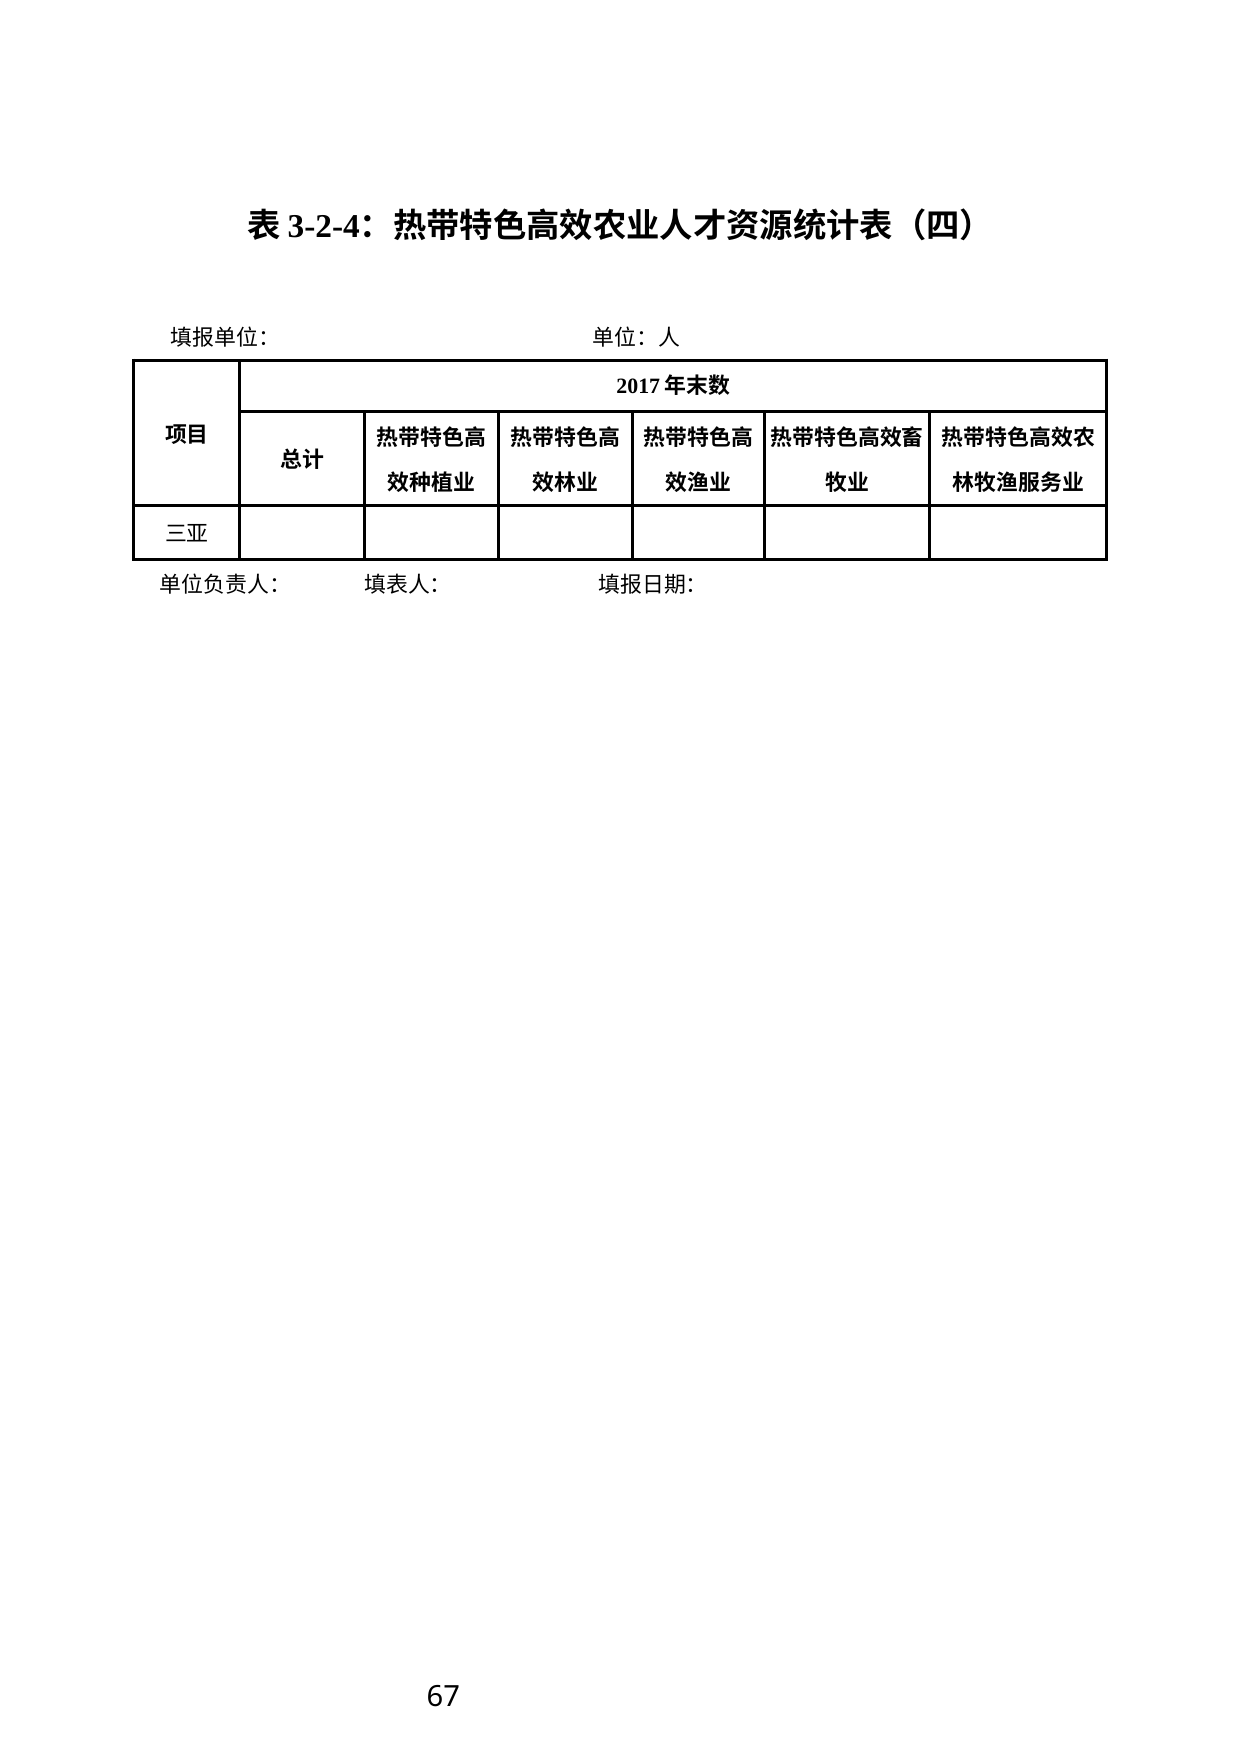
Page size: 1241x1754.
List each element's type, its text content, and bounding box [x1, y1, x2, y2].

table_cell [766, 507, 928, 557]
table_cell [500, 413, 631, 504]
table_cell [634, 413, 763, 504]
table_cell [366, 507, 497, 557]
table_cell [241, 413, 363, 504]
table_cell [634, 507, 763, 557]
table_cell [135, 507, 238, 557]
text 单位负责人： 填表人： 填报日期： [159, 561, 1081, 606]
text 填报单位： 单位：人 [159, 313, 1081, 358]
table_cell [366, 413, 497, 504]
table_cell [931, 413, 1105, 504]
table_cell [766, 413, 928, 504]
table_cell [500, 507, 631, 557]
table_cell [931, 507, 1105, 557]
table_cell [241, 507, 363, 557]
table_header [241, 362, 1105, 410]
text 表3-2-4：热带特色高效农业人才资源统计表（四） [159, 177, 1081, 268]
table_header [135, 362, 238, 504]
